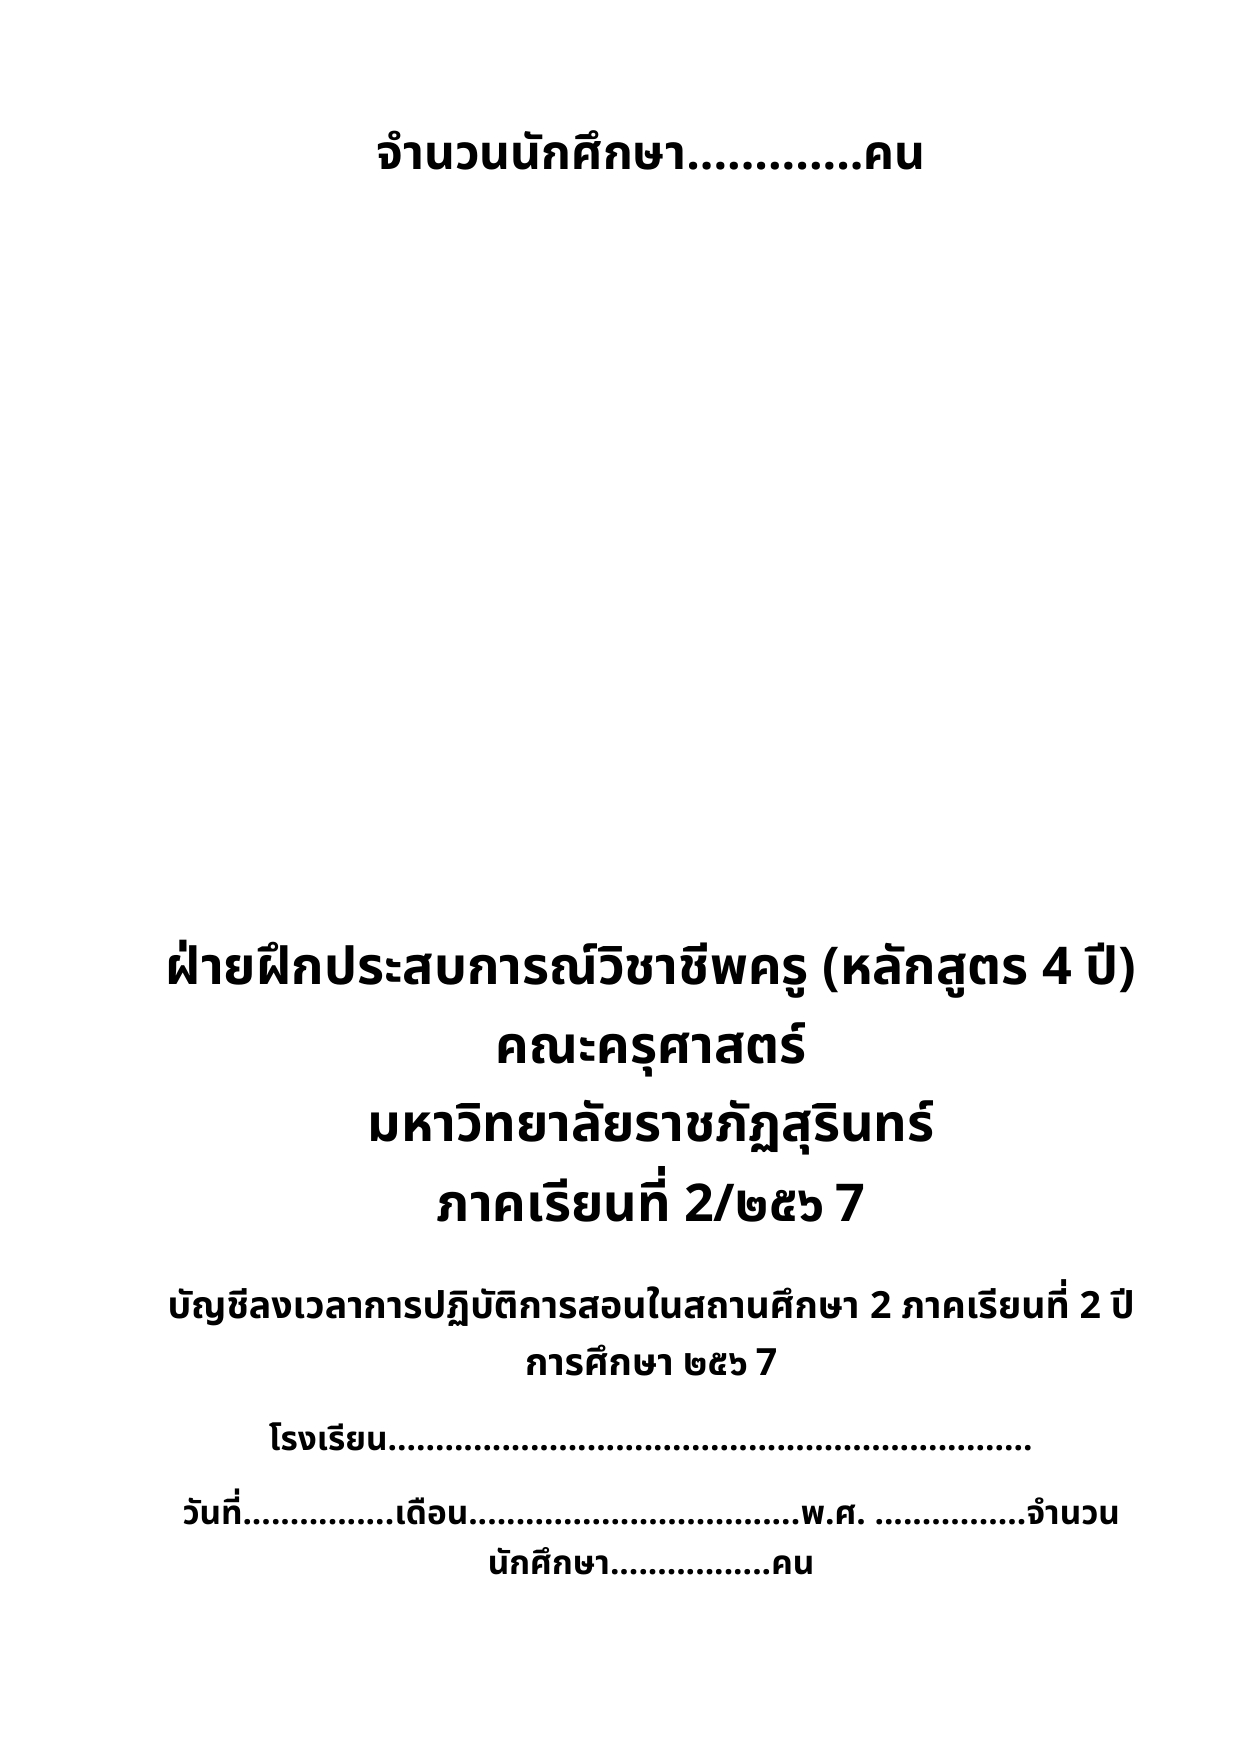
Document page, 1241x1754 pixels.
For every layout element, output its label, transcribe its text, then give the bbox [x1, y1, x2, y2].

text บัญชีลงเวลาการปฏิบัติการสอนในสถานศึกษา 2 ภาคเรียนที่ 2 ปีการศึกษา ๒๕๖7 [150, 1278, 1152, 1392]
text จำนวนนักศึกษา.............คน [150, 118, 1152, 191]
text ฝ่ายฝึกประสบการณ์วิชาชีพครู (หลักสูตร 4 ปี) คณะครุศาสตร์ [150, 929, 1152, 1087]
text วันที่................เดือน...................................พ.ศ. ................จำนวนนักศึกษา.................คน [150, 1488, 1152, 1590]
text ภาคเรียนที่ 2/๒๕๖7 [150, 1165, 1152, 1244]
text โรงเรียน.................................................................... [150, 1415, 1152, 1466]
text มหาวิทยาลัยราชภัฏสุรินทร์ [150, 1087, 1152, 1165]
